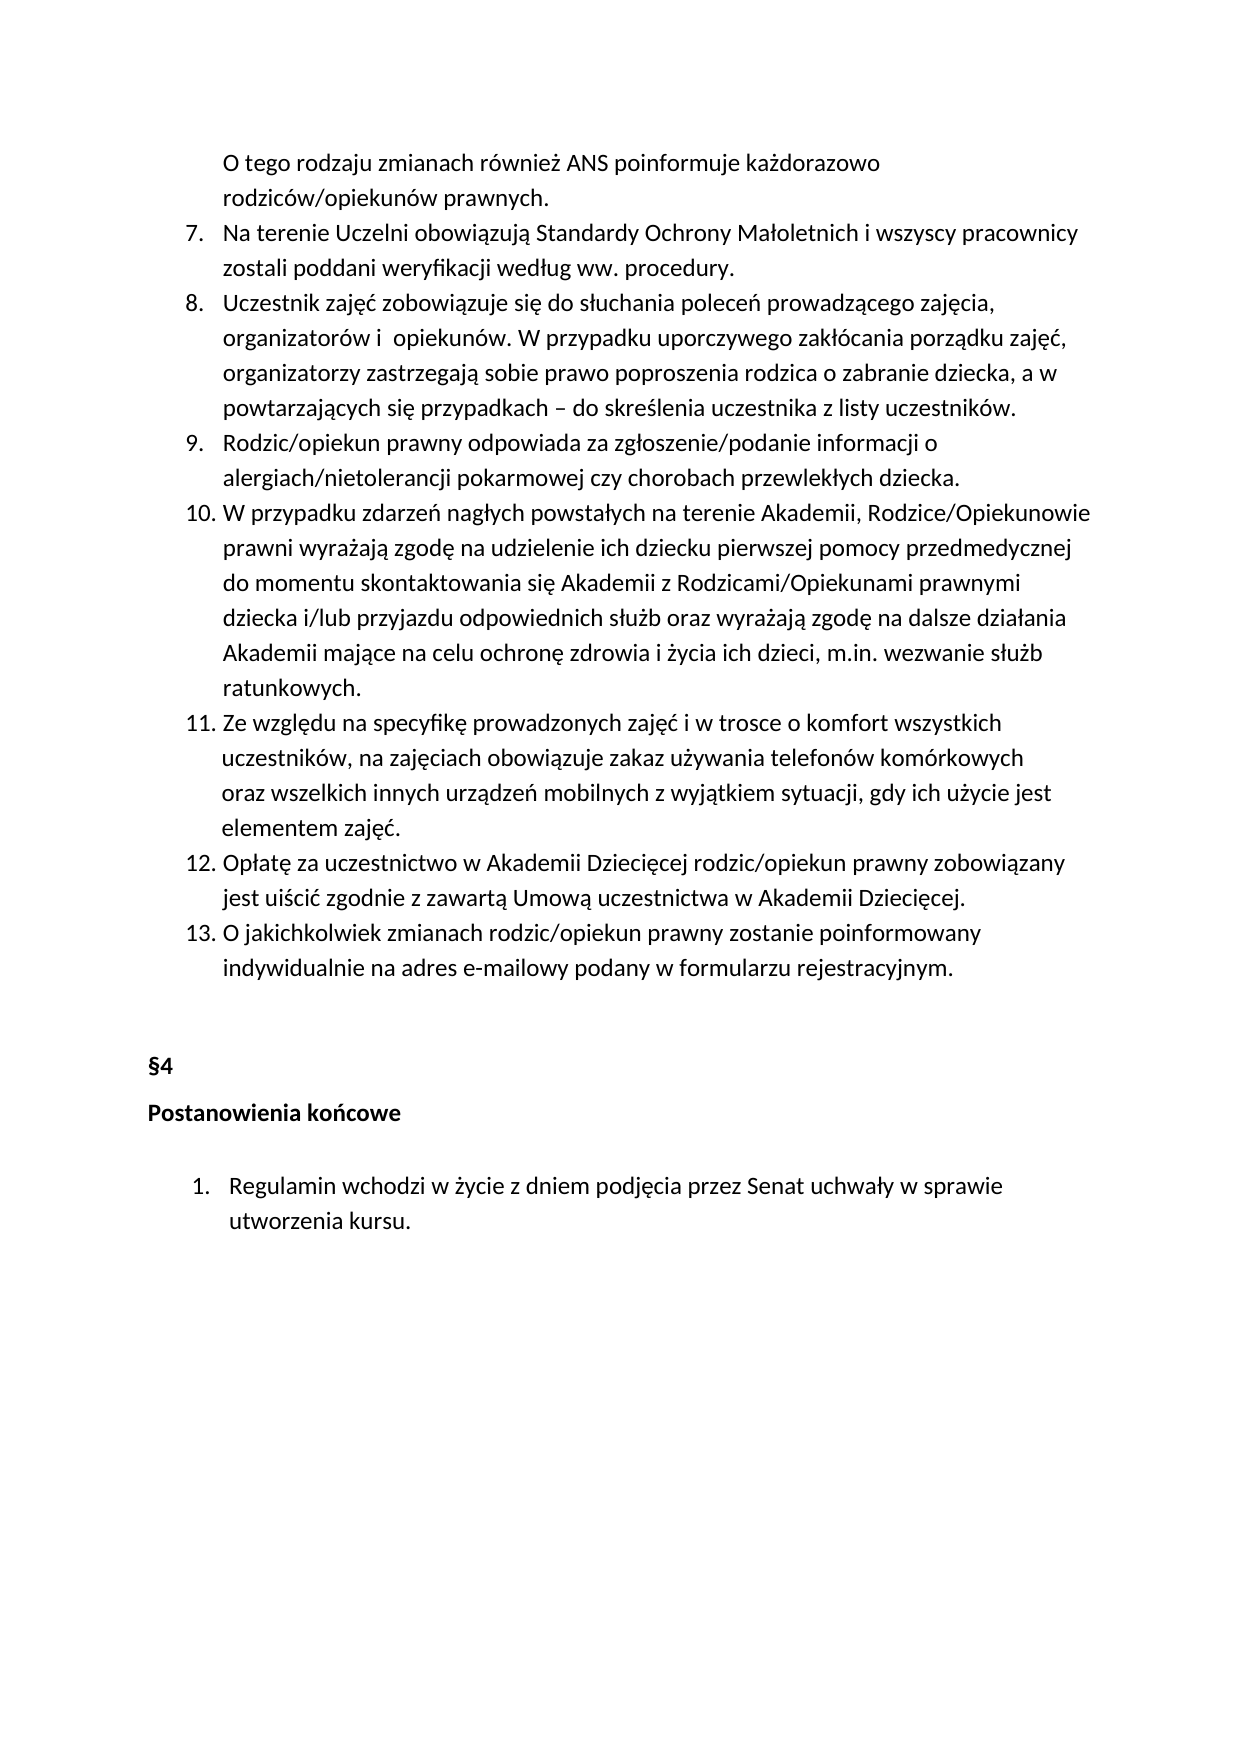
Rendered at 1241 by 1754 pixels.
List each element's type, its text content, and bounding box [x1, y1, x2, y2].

list Uczestnik zajęć zobowiązuje się do słuchania poleceń prowadzącego zajęcia, organizatorów i opiekunów. W przypadku uporczywego zakłócania porządku zajęć, organizatorzy zastrzegają sobie prawo poproszenia rodzica o zabranie dziecka, a w powtarzających się przypadkach – do skreślenia uczestnika z listy uczestników. [185, 288, 1093, 423]
list W przypadku zdarzeń nagłych powstałych na terenie Akademii, Rodzice/Opiekunowie prawni wyrażają zgodę na udzielenie ich dziecku pierwszej pomocy przedmedycznej do momentu skontaktowania się Akademii z Rodzicami/Opiekunami prawnymi dziecka i/lub przyjazdu odpowiednich służb oraz wyrażają zgodę na dalsze działania Akademii mające na celu ochronę zdrowia i życia ich dzieci, m.in. wezwanie służb ratunkowych. [185, 498, 1093, 703]
list Na terenie Uczelni obowiązują Standardy Ochrony Małoletnich i wszyscy pracownicy zostali poddani weryfikacji według ww. procedury. [185, 218, 1093, 283]
list Ze względu na specyfikę prowadzonych zajęć i w trosce o komfort wszystkich [185, 708, 1093, 738]
list O jakichkolwiek zmianach rodzic/opiekun prawny zostanie poinformowany indywidualnie na adres e-mailowy podany w formularzu rejestracyjnym. [185, 918, 1093, 983]
text Postanowienia końcowe [148, 1098, 1093, 1128]
list Rodzic/opiekun prawny odpowiada za zgłoszenie/podanie informacji o alergiach/nietolerancji pokarmowej czy chorobach przewlekłych dziecka. [185, 428, 1093, 493]
list Opłatę za uczestnictwo w Akademii Dziecięcej rodzic/opiekun prawny zobowiązany jest uiścić zgodnie z zawartą Umową uczestnictwa w Akademii Dziecięcej. [185, 848, 1093, 913]
text uczestników, na zajęciach obowiązuje zakaz używania telefonów komórkowych [148, 743, 1093, 773]
subtitle §4 [148, 1050, 1093, 1081]
list O tego rodzaju zmianach również ANS poinformuje każdorazowo rodziców/opiekunów prawnych. [223, 148, 1093, 213]
text oraz wszelkich innych urządzeń mobilnych z wyjątkiem sytuacji, gdy ich użycie jest elementem zajęć. [221, 778, 1093, 843]
list Regulamin wchodzi w życie z dniem podjęcia przez Senat uchwały w sprawie utworzenia kursu. [191, 1170, 1093, 1236]
